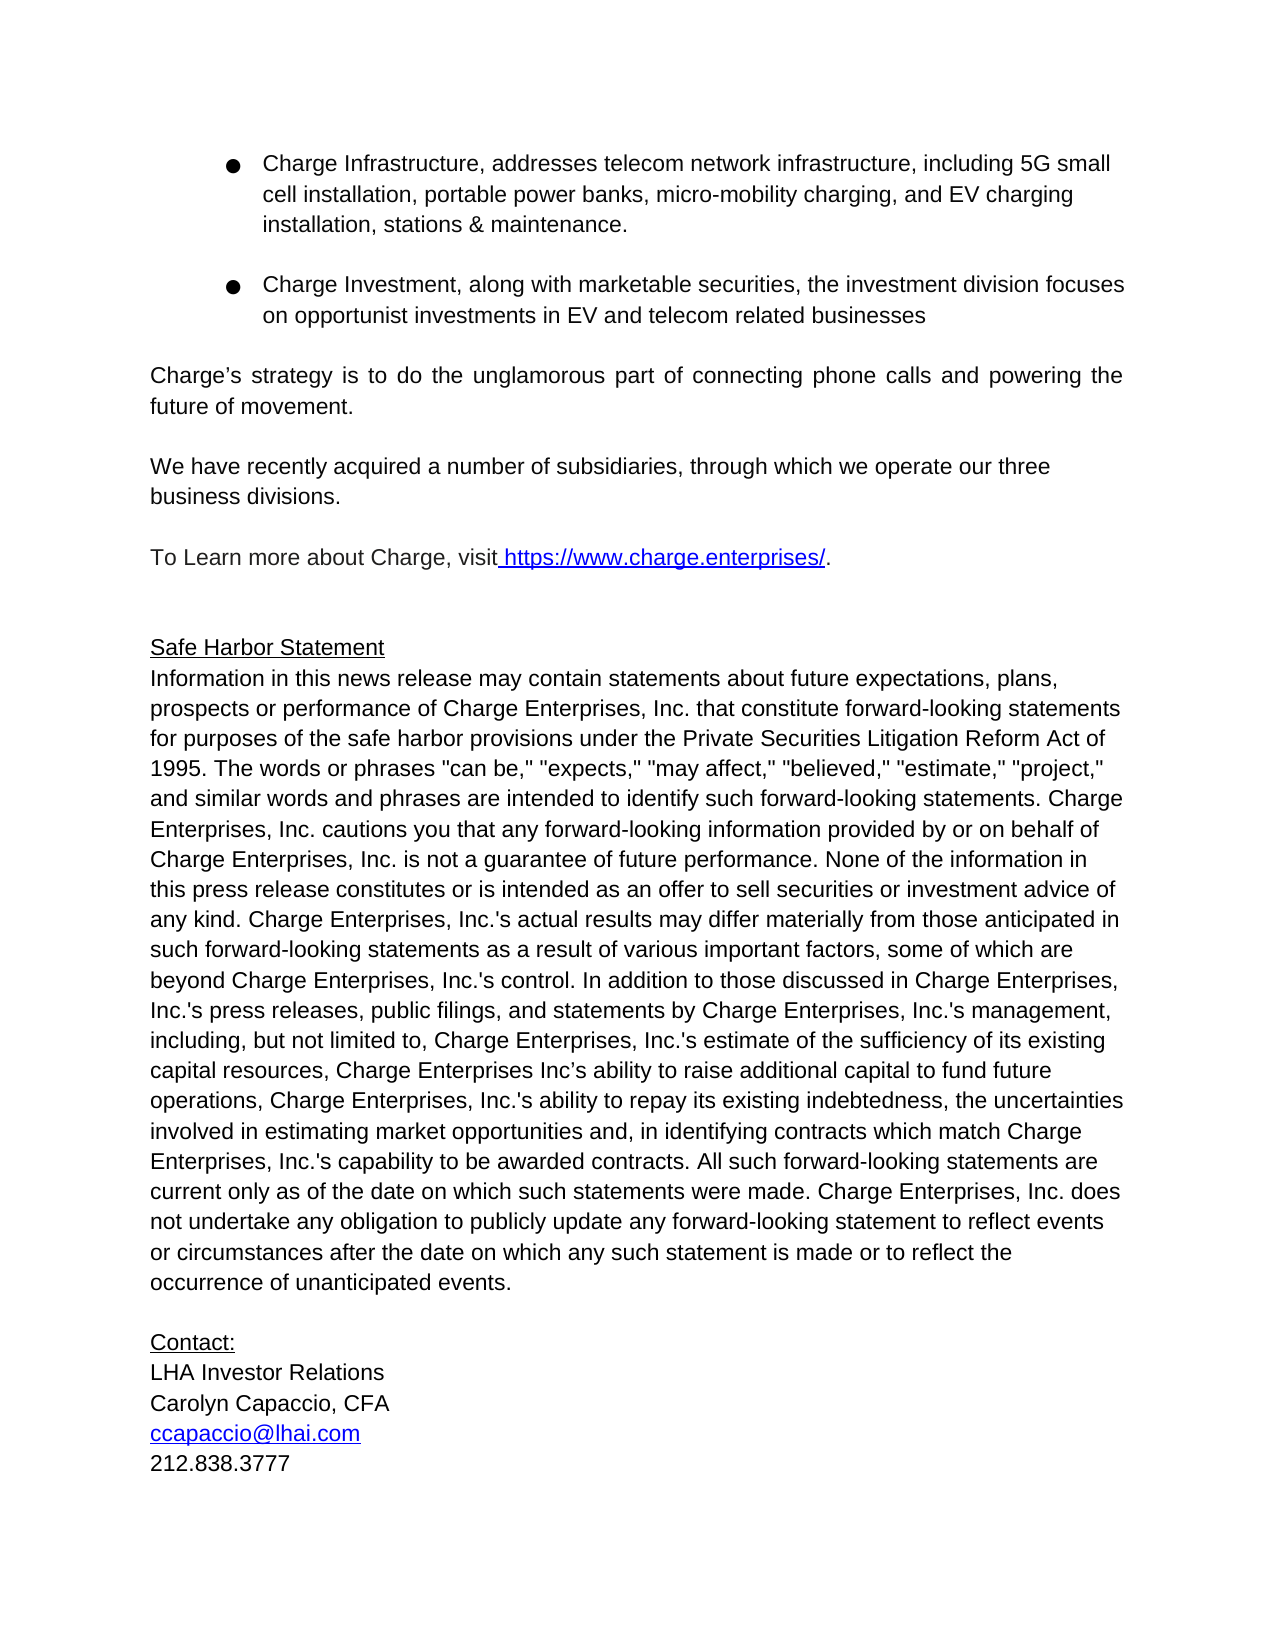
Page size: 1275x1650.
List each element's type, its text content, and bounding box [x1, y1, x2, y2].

text ccapaccio@lhai.com [150, 1420, 1125, 1446]
text Charge’s strategy is to do the unglamorous part of connecting phone calls and powering the future of movement. [150, 362, 1125, 419]
text To Learn more about Charge, visit https://www.charge.enterprises/. [150, 544, 1125, 570]
list Charge Infrastructure, addresses telecom network infrastructure, including 5G small cell installation, portable power banks, micro-mobility charging, and EV charging installation, stations & maintenance. [225, 150, 1125, 267]
text We have recently acquired a number of subsidiaries, through which we operate our three business divisions. [150, 453, 1125, 510]
text LHA Investor Relations [150, 1359, 1125, 1386]
text Carolyn Capaccio, CFA [150, 1389, 1125, 1416]
text 212.838.3777 [150, 1450, 1125, 1476]
text Safe Harbor Statement [150, 634, 1125, 661]
list Charge Investment, along with marketable securities, the investment division focuses on opportunist investments in EV and telecom related businesses [225, 271, 1125, 359]
text Information in this news release may contain statements about future expectations, plans, prospects or performance of Charge Enterprises, Inc. that constitute forward-looking statements for purposes of the safe harbor provisions under the Private Securities Litigation Reform Act of 1995. The words or phrases "can be," "expects," "may affect," "believed," "estimate," "project," and similar words and phrases are intended to identify such forward-looking statements. Charge Enterprises, Inc. cautions you that any forward-looking information provided by or on behalf of Charge Enterprises, Inc. is not a guarantee of future performance. None of the information in this press release constitutes or is intended as an offer to sell securities or investment advice of any kind. Charge Enterprises, Inc.'s actual results may differ materially from those anticipated in such forward-looking statements as a result of various important factors, some of which are beyond Charge Enterprises, Inc.'s control. In addition to those discussed in Charge Enterprises, Inc.'s press releases, public filings, and statements by Charge Enterprises, Inc.'s management, including, but not limited to, Charge Enterprises, Inc.'s estimate of the sufficiency of its existing capital resources, Charge Enterprises Inc’s ability to raise additional capital to fund future operations, Charge Enterprises, Inc.'s ability to repay its existing indebtedness, the uncertainties involved in estimating market opportunities and, in identifying contracts which match Charge Enterprises, Inc.'s capability to be awarded contracts. All such forward-looking statements are current only as of the date on which such statements were made. Charge Enterprises, Inc. does not undertake any obligation to publicly update any forward-looking statement to reflect events or circumstances after the date on which any such statement is made or to reflect the occurrence of unanticipated events. [150, 664, 1125, 1295]
text Contact: [150, 1329, 1125, 1356]
